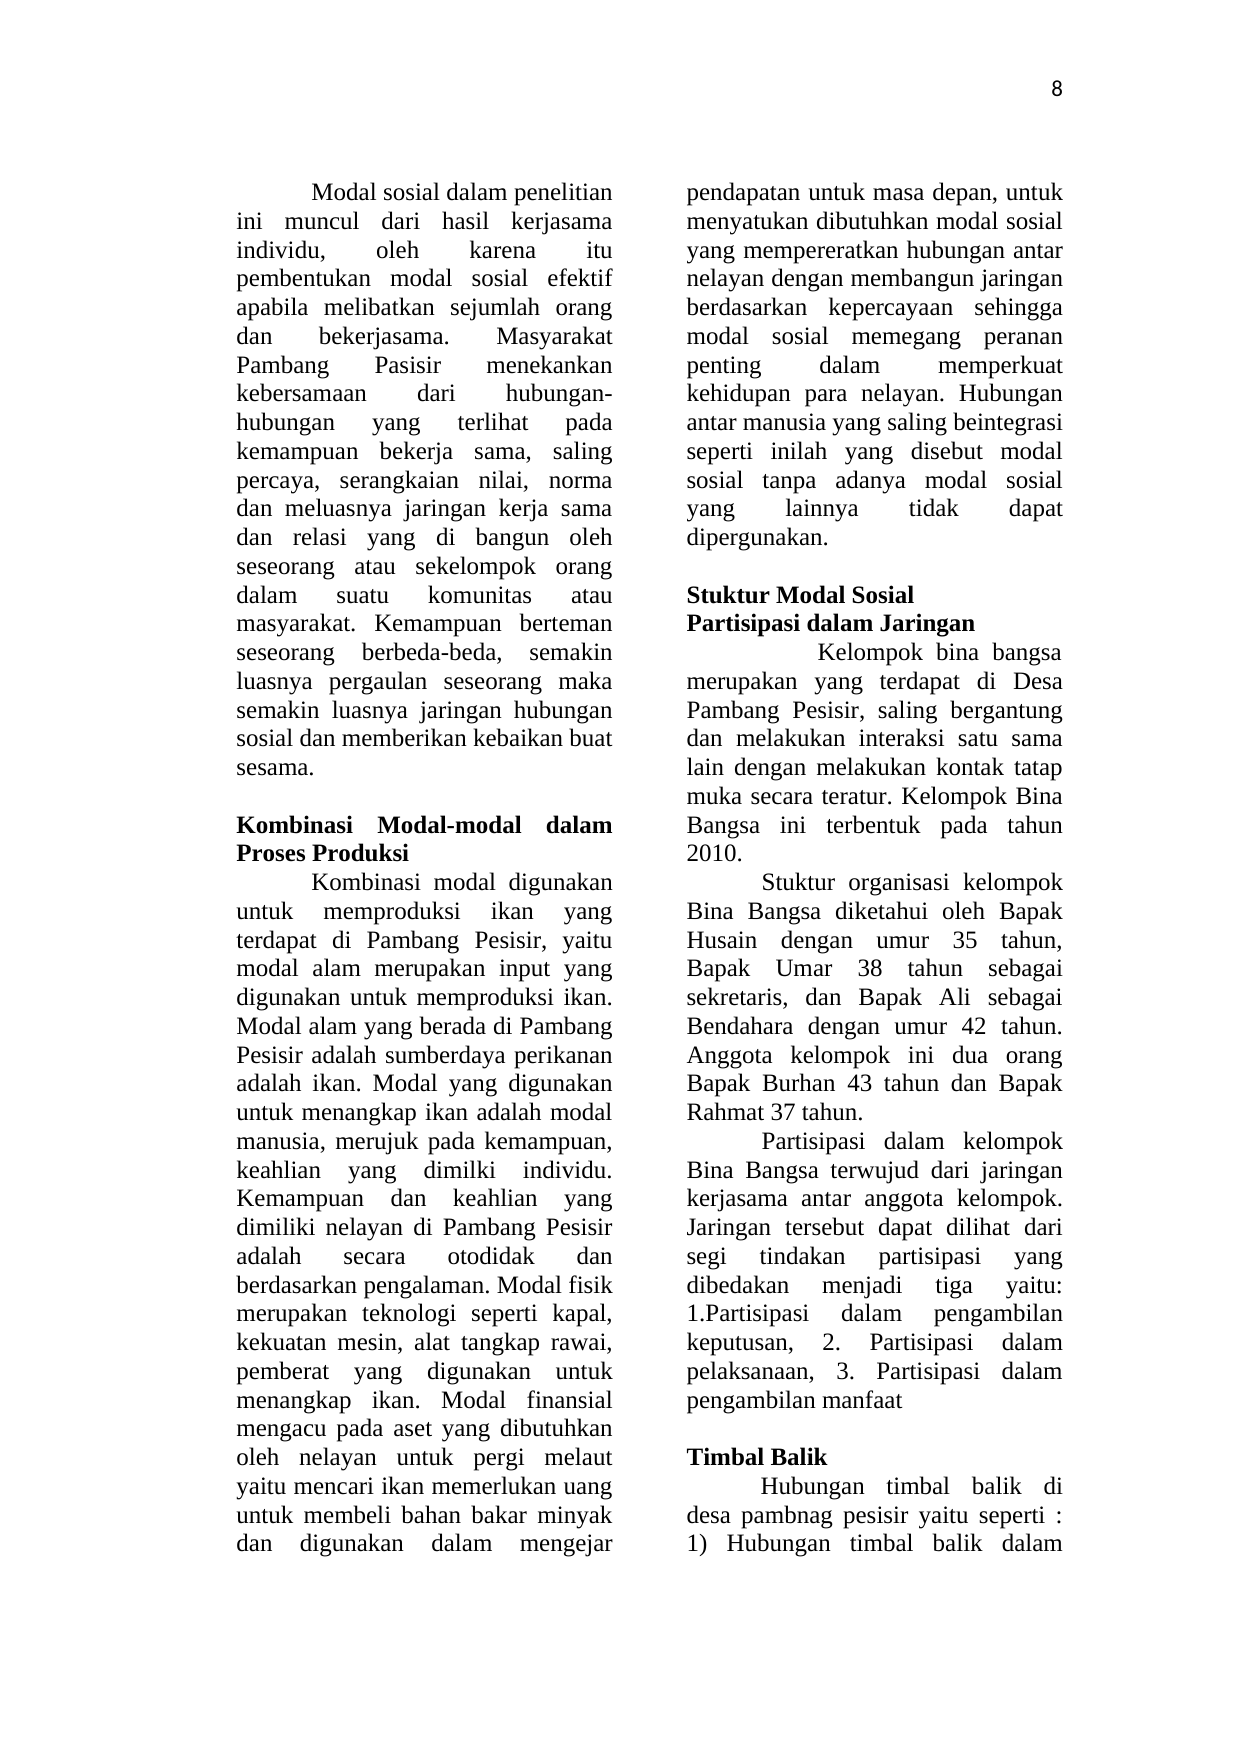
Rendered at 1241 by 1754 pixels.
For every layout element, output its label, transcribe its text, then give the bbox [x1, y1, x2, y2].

text Kombinasi Modal-modal dalam Proses Produksi [236, 810, 613, 867]
text Stuktur Modal Sosial [686, 580, 1063, 608]
text Kelompok bina bangsa merupakan yang terdapat di Desa Pambang Pesisir, saling bergantung dan melakukan interaksi satu sama lain dengan melakukan kontak tatap muka secara teratur. Kelompok Bina Bangsa ini terbentuk pada tahun 2010. [686, 637, 1063, 867]
text Stuktur organisasi kelompok Bina Bangsa diketahui oleh Bapak Husain dengan umur 35 tahun, Bapak Umar 38 tahun sebagai sekretaris, dan Bapak Ali sebagai Bendahara dengan umur 42 tahun. Anggota kelompok ini dua orang Bapak Burhan 43 tahun dan Bapak Rahmat 37 tahun. [686, 867, 1063, 1126]
text Modal sosial dalam penelitian ini muncul dari hasil kerjasama individu, oleh karena itu pembentukan modal sosial efektif apabila melibatkan sejumlah orang dan bekerjasama. Masyarakat Pambang Pasisir menekankan kebersamaan dari hubungan-hubungan yang terlihat pada kemampuan bekerja sama, saling percaya, serangkaian nilai, norma dan meluasnya jaringan kerja sama dan relasi yang di bangun oleh seseorang atau sekelompok orang dalam suatu komunitas atau masyarakat. Kemampuan berteman seseorang berbeda-beda, semakin luasnya pergaulan seseorang maka semakin luasnya jaringan hubungan sosial dan memberikan kebaikan buat sesama. [236, 177, 613, 781]
text Partisipasi dalam kelompok Bina Bangsa terwujud dari jaringan kerjasama antar anggota kelompok. Jaringan tersebut dapat dilihat dari segi tindakan partisipasi yang dibedakan menjadi tiga yaitu: 1.Partisipasi dalam pengambilan keputusan, 2. Partisipasi dalam pelaksanaan, 3. Partisipasi dalam pengambilan manfaat [686, 1126, 1063, 1413]
text Kombinasi modal digunakan untuk memproduksi ikan yang terdapat di Pambang Pesisir, yaitu modal alam merupakan input yang digunakan untuk memproduksi ikan. Modal alam yang berada di Pambang Pesisir adalah sumberdaya perikanan adalah ikan. Modal yang digunakan untuk menangkap ikan adalah modal manusia, merujuk pada kemampuan, keahlian yang dimilki individu. Kemampuan dan keahlian yang dimiliki nelayan di Pambang Pesisir adalah secara otodidak dan berdasarkan pengalaman. Modal fisik merupakan teknologi seperti kapal, kekuatan mesin, alat tangkap rawai, pemberat yang digunakan untuk menangkap ikan. Modal finansial mengacu pada aset yang dibutuhkan oleh nelayan untuk pergi melaut yaitu mencari ikan memerlukan uang untuk membeli bahan bakar minyak dan digunakan dalam mengejar pendapatan untuk masa depan, untuk menyatukan dibutuhkan modal sosial yang mempereratkan hubungan antar nelayan dengan membangun jaringan berdasarkan kepercayaan sehingga modal sosial memegang peranan penting dalam memperkuat kehidupan para nelayan. Hubungan antar manusia yang saling beintegrasi seperti inilah yang disebut modal sosial tanpa adanya modal sosial yang lainnya tidak dapat dipergunakan. [686, 177, 1063, 551]
text Partisipasi dalam Jaringan [686, 608, 1063, 637]
text Timbal Balik [686, 1442, 1063, 1471]
text Kombinasi modal digunakan untuk memproduksi ikan yang terdapat di Pambang Pesisir, yaitu modal alam merupakan input yang digunakan untuk memproduksi ikan. Modal alam yang berada di Pambang Pesisir adalah sumberdaya perikanan adalah ikan. Modal yang digunakan untuk menangkap ikan adalah modal manusia, merujuk pada kemampuan, keahlian yang dimilki individu. Kemampuan dan keahlian yang dimiliki nelayan di Pambang Pesisir adalah secara otodidak dan berdasarkan pengalaman. Modal fisik merupakan teknologi seperti kapal, kekuatan mesin, alat tangkap rawai, pemberat yang digunakan untuk menangkap ikan. Modal finansial mengacu pada aset yang dibutuhkan oleh nelayan untuk pergi melaut yaitu mencari ikan memerlukan uang untuk membeli bahan bakar minyak dan digunakan dalam mengejar pendapatan untuk masa depan, untuk menyatukan dibutuhkan modal sosial yang mempereratkan hubungan antar nelayan dengan membangun jaringan berdasarkan kepercayaan sehingga modal sosial memegang peranan penting dalam memperkuat kehidupan para nelayan. Hubungan antar manusia yang saling beintegrasi seperti inilah yang disebut modal sosial tanpa adanya modal sosial yang lainnya tidak dapat dipergunakan. [236, 867, 613, 1557]
